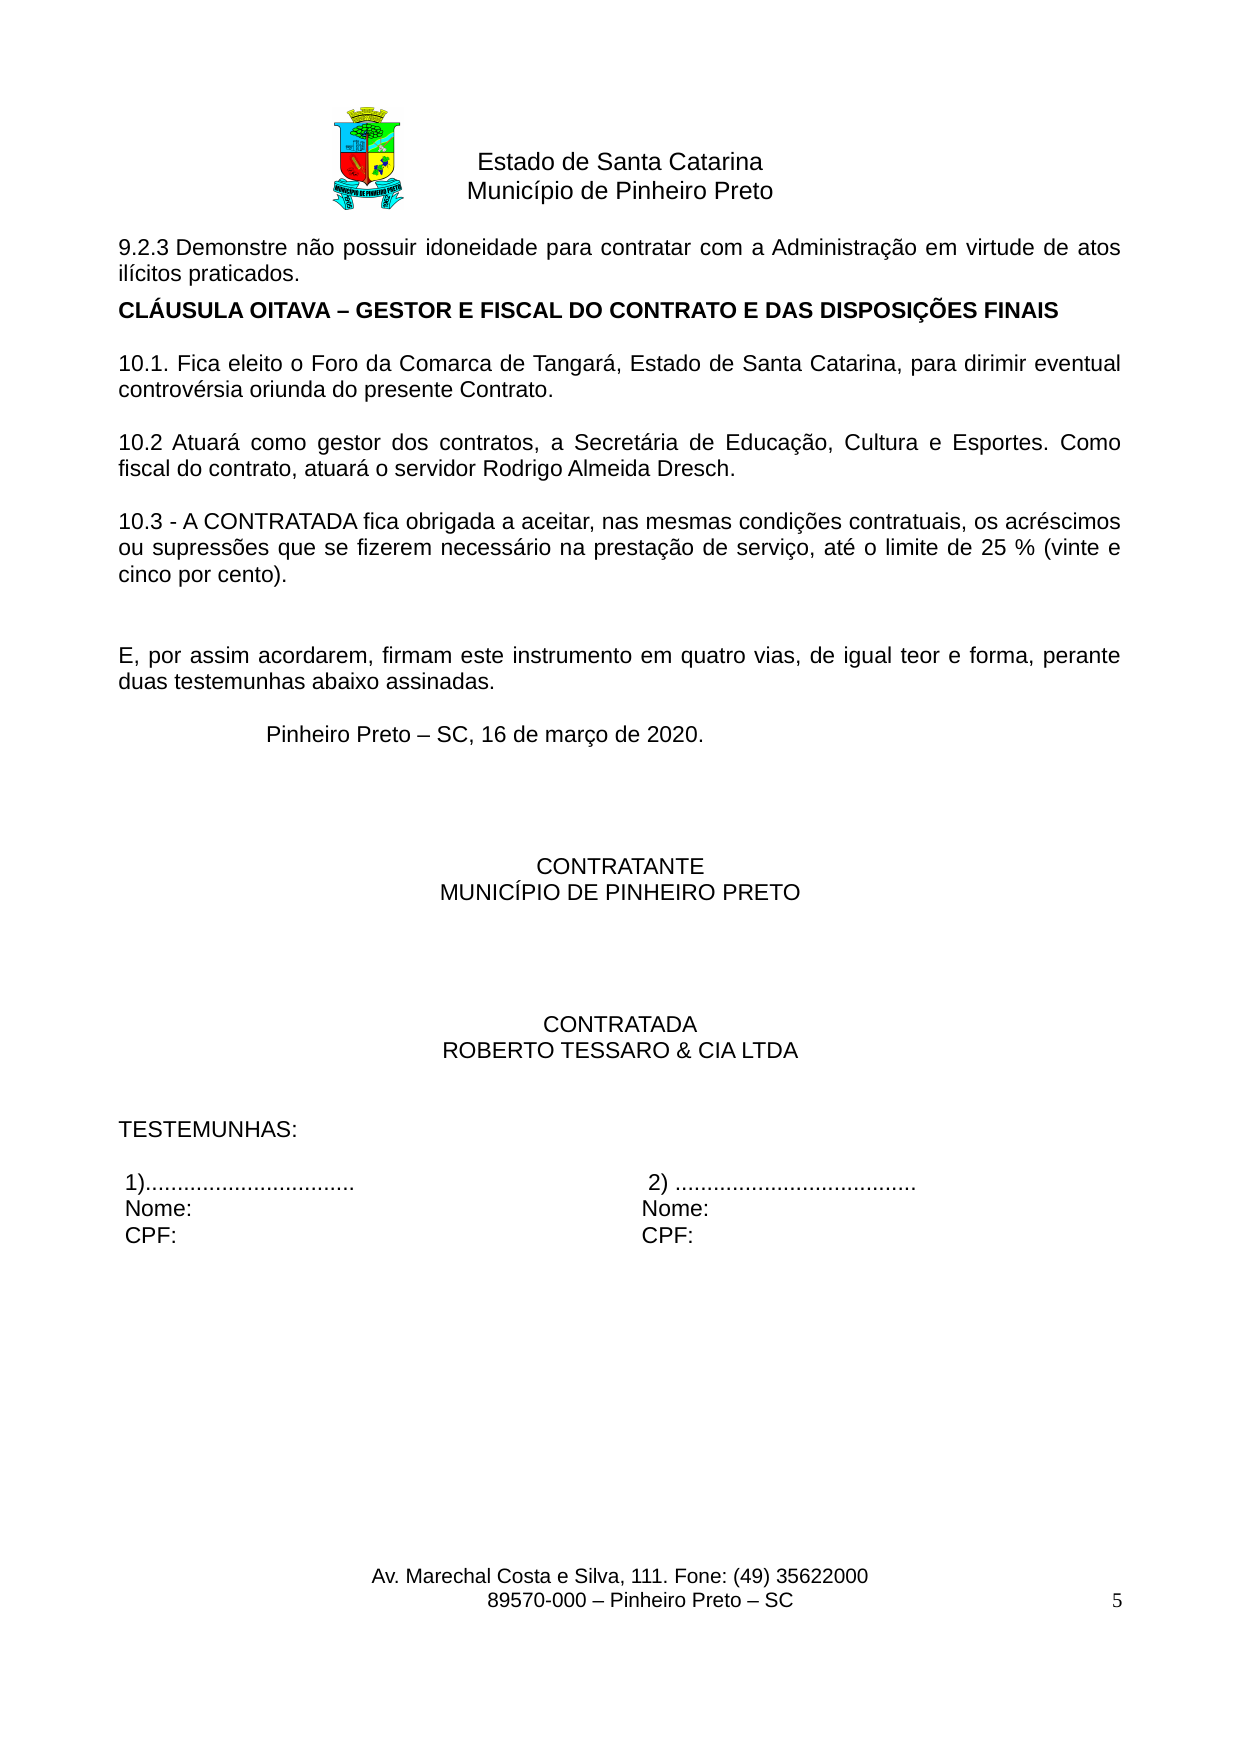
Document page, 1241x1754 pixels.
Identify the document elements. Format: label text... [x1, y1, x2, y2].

text 10.1. Fica eleito o Foro da Comarca de Tangará, Estado de Santa Catarina, para dirimir eventual controvérsia oriunda do presente Contrato. [118, 350, 1122, 402]
text CLÁUSULA OITAVA – GESTOR E FISCAL DO CONTRATO E DAS DISPOSIÇÕES FINAIS [118, 297, 1122, 323]
text 10.2 Atuará como gestor dos contratos, a Secretária de Educação, Cultura e Esportes. Como fiscal do contrato, atuará o servidor Rodrigo Almeida Dresch. [118, 429, 1122, 481]
text TESTEMUNHAS: [118, 1116, 1122, 1143]
text Nome: Nome: [118, 1195, 1122, 1222]
text CONTRATANTE [118, 853, 1122, 879]
picture [332, 107, 404, 210]
text Pinheiro Preto – SC, 16 de março de 2020. [118, 721, 1122, 747]
text ROBERTO TESSARO & CIA LTDA [118, 1037, 1122, 1064]
text 10.3 - A CONTRATADA fica obrigada a aceitar, nas mesmas condições contratuais, os acréscimos ou supressões que se fizerem necessário na prestação de serviço, até o limite de 25 % (vinte e cinco por cento). [118, 508, 1122, 587]
text 9.2.3 Demonstre não possuir idoneidade para contratar com a Administração em virtude de atos ilícitos praticados. [118, 234, 1122, 287]
text MUNICÍPIO DE PINHEIRO PRETO [118, 879, 1122, 906]
text 1)................................. 2) ...................................... [118, 1169, 1122, 1195]
text CPF: CPF: [118, 1222, 1122, 1248]
text E, por assim acordarem, firmam este instrumento em quatro vias, de igual teor e forma, perante duas testemunhas abaixo assinadas. [118, 642, 1122, 695]
text CONTRATADA [118, 1011, 1122, 1037]
